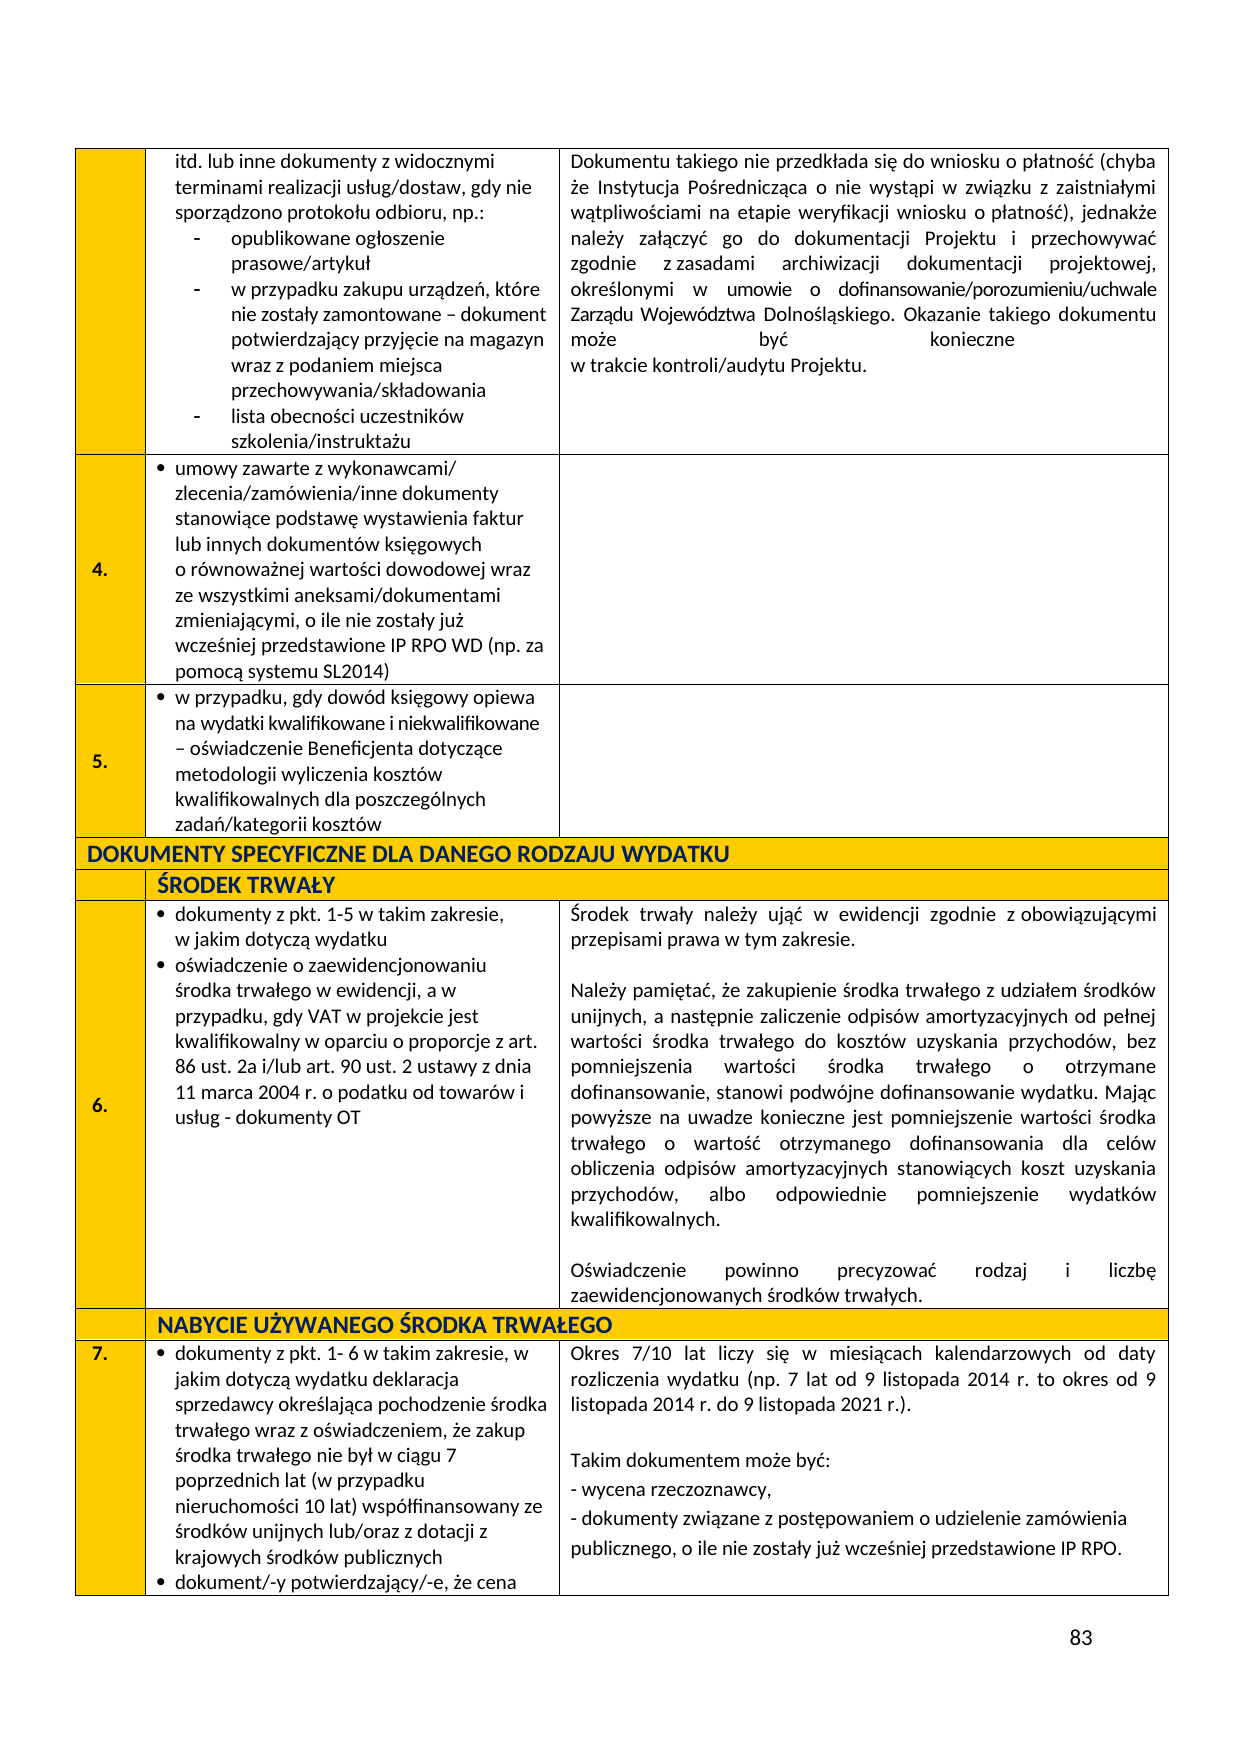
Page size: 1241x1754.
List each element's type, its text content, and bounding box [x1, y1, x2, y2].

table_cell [560, 149, 1168, 454]
table_cell DOKUMENTY SPECYFICZNE DLA DANEGO RODZAJU WYDATKU [76, 838, 1168, 869]
table_cell [76, 455, 145, 683]
table_cell dokumenty z pkt. 1-5 w takim zakresie, w jakim dotyczą wydatku oświadczenie o zaewidencjonowaniu środka trwałego w ewidencji, a w przypadku, gdy VAT w projekcie jest kwalifikowalny w oparciu o proporcje z art. 86 ust. 2a i/lub art. 90 ust. 2 ustawy z dnia 11 marca 2004 r. o podatku od towarów i usług - dokumenty OT [146, 901, 559, 1308]
table_cell [76, 870, 145, 900]
table_cell ŚRODEK TRWAŁY [146, 870, 1168, 900]
table_cell [560, 455, 1168, 683]
table_cell [76, 685, 145, 837]
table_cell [560, 1341, 1168, 1595]
table_cell umowy zawarte z wykonawcami/ zlecenia/zamówienia/inne dokumenty stanowiące podstawę wystawienia faktur lub innych dokumentów księgowych o równoważnej wartości dowodowej wraz ze wszystkimi aneksami/dokumentami zmieniającymi, o ile nie zostały już wcześniej przedstawione IP RPO WD (np. za pomocą systemu SL2014) [146, 455, 559, 683]
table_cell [146, 149, 559, 454]
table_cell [146, 1341, 559, 1595]
table_cell [76, 1309, 145, 1339]
table_cell [76, 901, 145, 1308]
table_cell Środek trwały należy ująć w ewidencji zgodnie z obowiązującymi przepisami prawa w tym zakresie. Należy pamiętać, że zakupienie środka trwałego z udziałem środków unijnych, a następnie zaliczenie odpisów amortyzacyjnych od pełnej wartości środka trwałego do kosztów uzyskania przychodów, bez pomniejszenia wartości środka trwałego o otrzymane dofinansowanie, stanowi podwójne dofinansowanie wydatku. Mając powyższe na uwadze konieczne jest pomniejszenie wartości środka trwałego o wartość otrzymanego dofinansowania dla celów obliczenia odpisów amortyzacyjnych stanowiących koszt uzyskania przychodów, albo odpowiednie pomniejszenie wydatków kwalifikowalnych. Oświadczenie powinno precyzować rodzaj i liczbę zaewidencjonowanych środków trwałych. [560, 901, 1168, 1308]
table_cell w przypadku, gdy dowód księgowy opiewa na wydatki kwalifikowane i niekwalifikowane – oświadczenie Beneficjenta dotyczące metodologii wyliczenia kosztów kwalifikowalnych dla poszczególnych zadań/kategorii kosztów [146, 685, 559, 837]
table_cell [76, 1341, 145, 1595]
table_cell NABYCIE UŻYWANEGO ŚRODKA TRWAŁEGO [146, 1309, 1168, 1339]
table_cell [560, 685, 1168, 837]
table_cell [76, 149, 145, 454]
